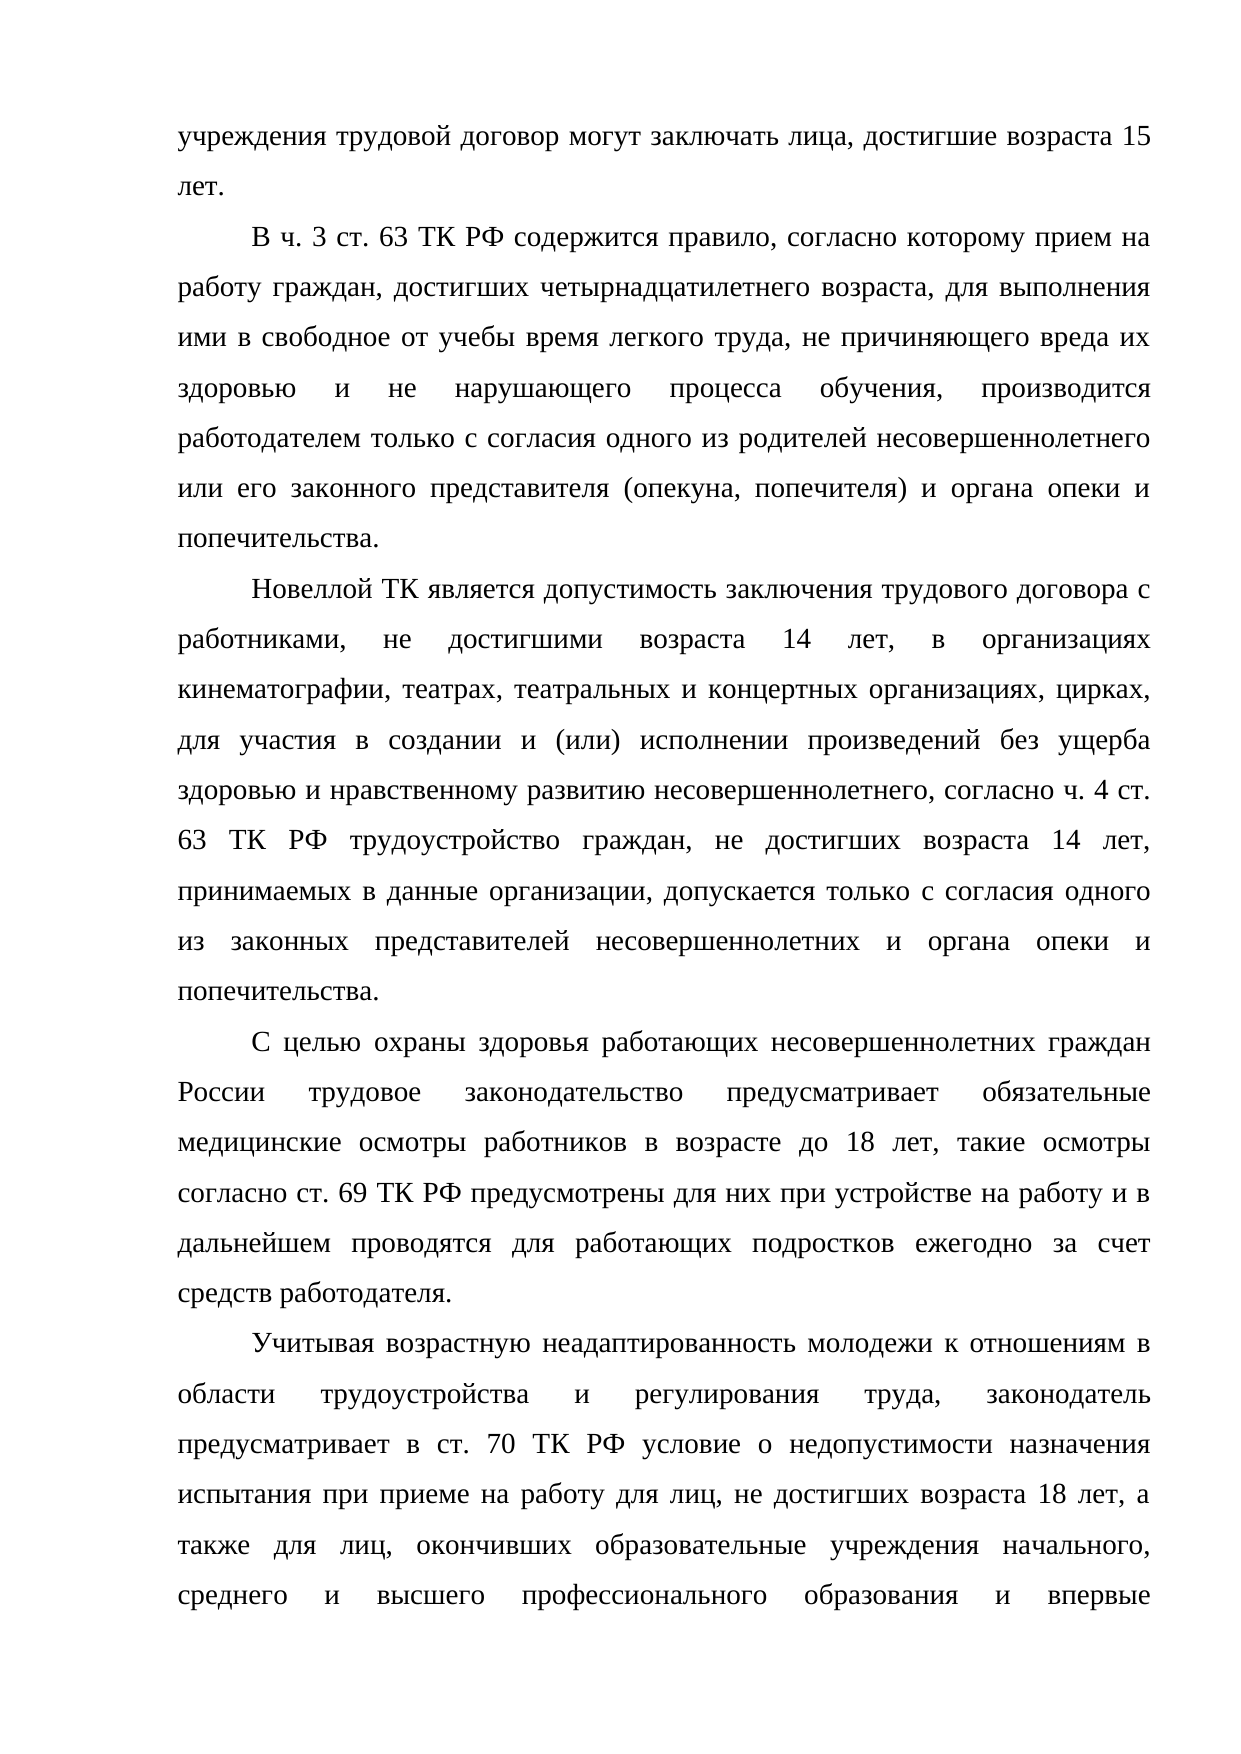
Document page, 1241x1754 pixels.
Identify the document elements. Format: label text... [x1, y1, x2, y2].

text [177, 1326, 1152, 1611]
text В ч. 3 ст. 63 ТК РФ содержится правило, согласно которому прием на работу граждан, достигших четырнадцатилетнего возраста, для выполнения ими в свободное от учебы время легкого труда, не причиняющего вреда их здоровью и не нарушающего процесса обучения, производится работодателем только с согласия одного из родителей несовершеннолетнего или его законного представителя (опекуна, попечителя) и органа опеки и попечительства. [177, 219, 1152, 554]
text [177, 118, 1152, 202]
text С целью охраны здоровья работающих несовершеннолетних граждан России трудовое законодательство предусматривает обязательные медицинские осмотры работников в возрасте до 18 лет, такие осмотры согласно ст. 69 ТК РФ предусмотрены для них при устройстве на работу и в дальнейшем проводятся для работающих подростков ежегодно за счет средств работодателя. [177, 1024, 1152, 1309]
text Новеллой ТК является допустимость заключения трудового договора с работниками, не достигшими возраста 14 лет, в организациях кинематографии, театрах, театральных и концертных организациях, цирках, для участия в создании и (или) исполнении произведений без ущерба здоровью и нравственному развитию несовершеннолетнего, согласно ч. 4 ст. 63 ТК РФ трудоустройство граждан, не достигших возраста 14 лет, принимаемых в данные организации, допускается только с согласия одного из законных представителей несовершеннолетних и органа опеки и попечительства. [177, 571, 1152, 1007]
